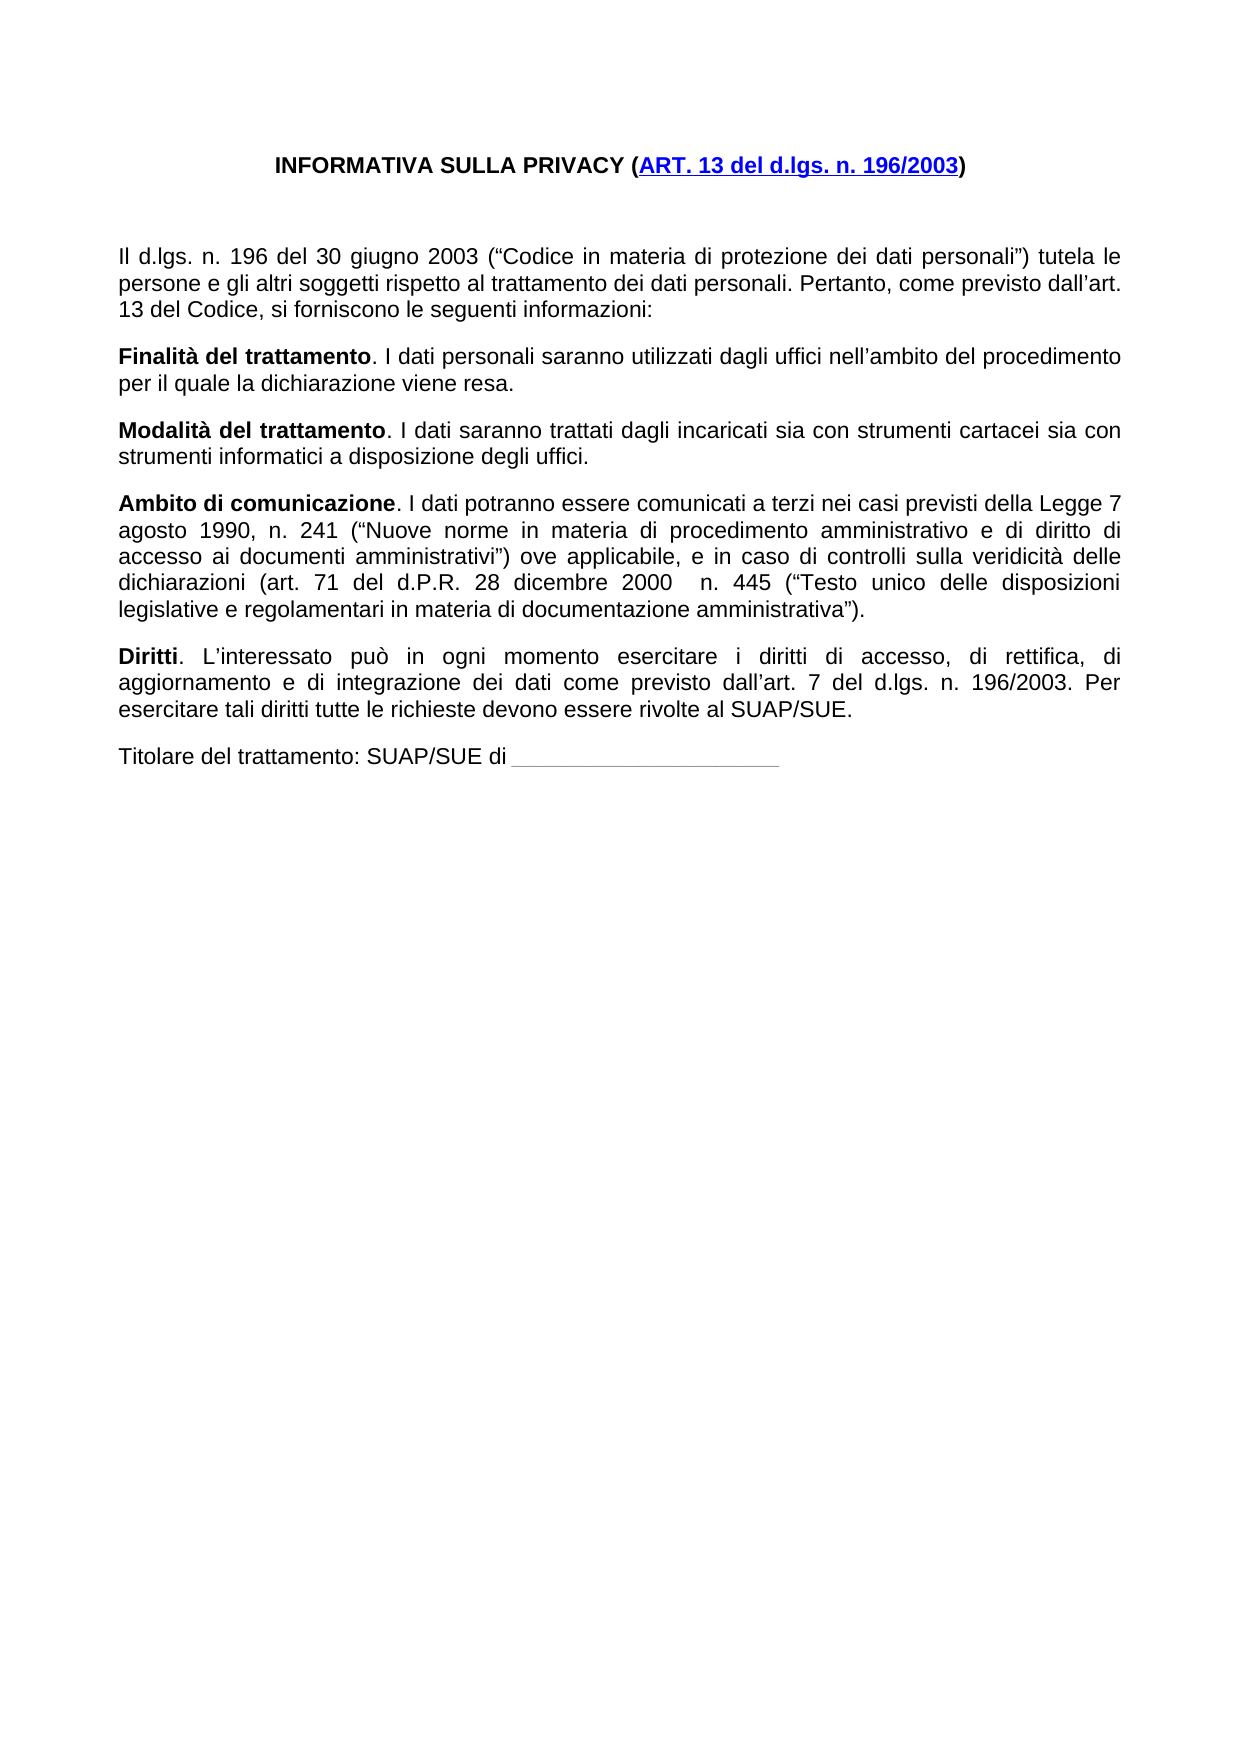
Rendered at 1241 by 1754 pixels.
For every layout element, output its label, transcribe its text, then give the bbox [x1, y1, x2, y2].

text Titolare del trattamento: SUAP/SUE di _____________________ [118, 743, 1122, 769]
text Finalità del trattamento. I dati personali saranno utilizzati dagli uffici nell’ambito del procedimento per il quale la dichiarazione viene resa. [118, 343, 1122, 396]
text INFORMATIVA SULLA PRIVACY (ART. 13 del d.lgs. n. 196/2003) [118, 152, 1122, 178]
text Ambito di comunicazione. I dati potranno essere comunicati a terzi nei casi previsti della Legge 7 agosto 1990, n. 241 (“Nuove norme in materia di procedimento amministrativo e di diritto di accesso ai documenti amministrativi”) ove applicabile, e in caso di controlli sulla veridicità delle dichiarazioni (art. 71 del d.P.R. 28 dicembre 2000 n. 445 (“Testo unico delle disposizioni legislative e regolamentari in materia di documentazione amministrativa”). [118, 490, 1122, 622]
text Diritti. L’interessato può in ogni momento esercitare i diritti di accesso, di rettifica, di aggiornamento e di integrazione dei dati come previsto dall’art. 7 del d.lgs. n. 196/2003. Per esercitare tali diritti tutte le richieste devono essere rivolte al SUAP/SUE. [118, 643, 1122, 722]
text Il d.lgs. n. 196 del 30 giugno 2003 (“Codice in materia di protezione dei dati personali”) tutela le persone e gli altri soggetti rispetto al trattamento dei dati personali. Pertanto, come previsto dall’art. 13 del Codice, si forniscono le seguenti informazioni: [118, 243, 1122, 322]
text Modalità del trattamento. I dati saranno trattati dagli incaricati sia con strumenti cartacei sia con strumenti informatici a disposizione degli uffici. [118, 417, 1122, 469]
